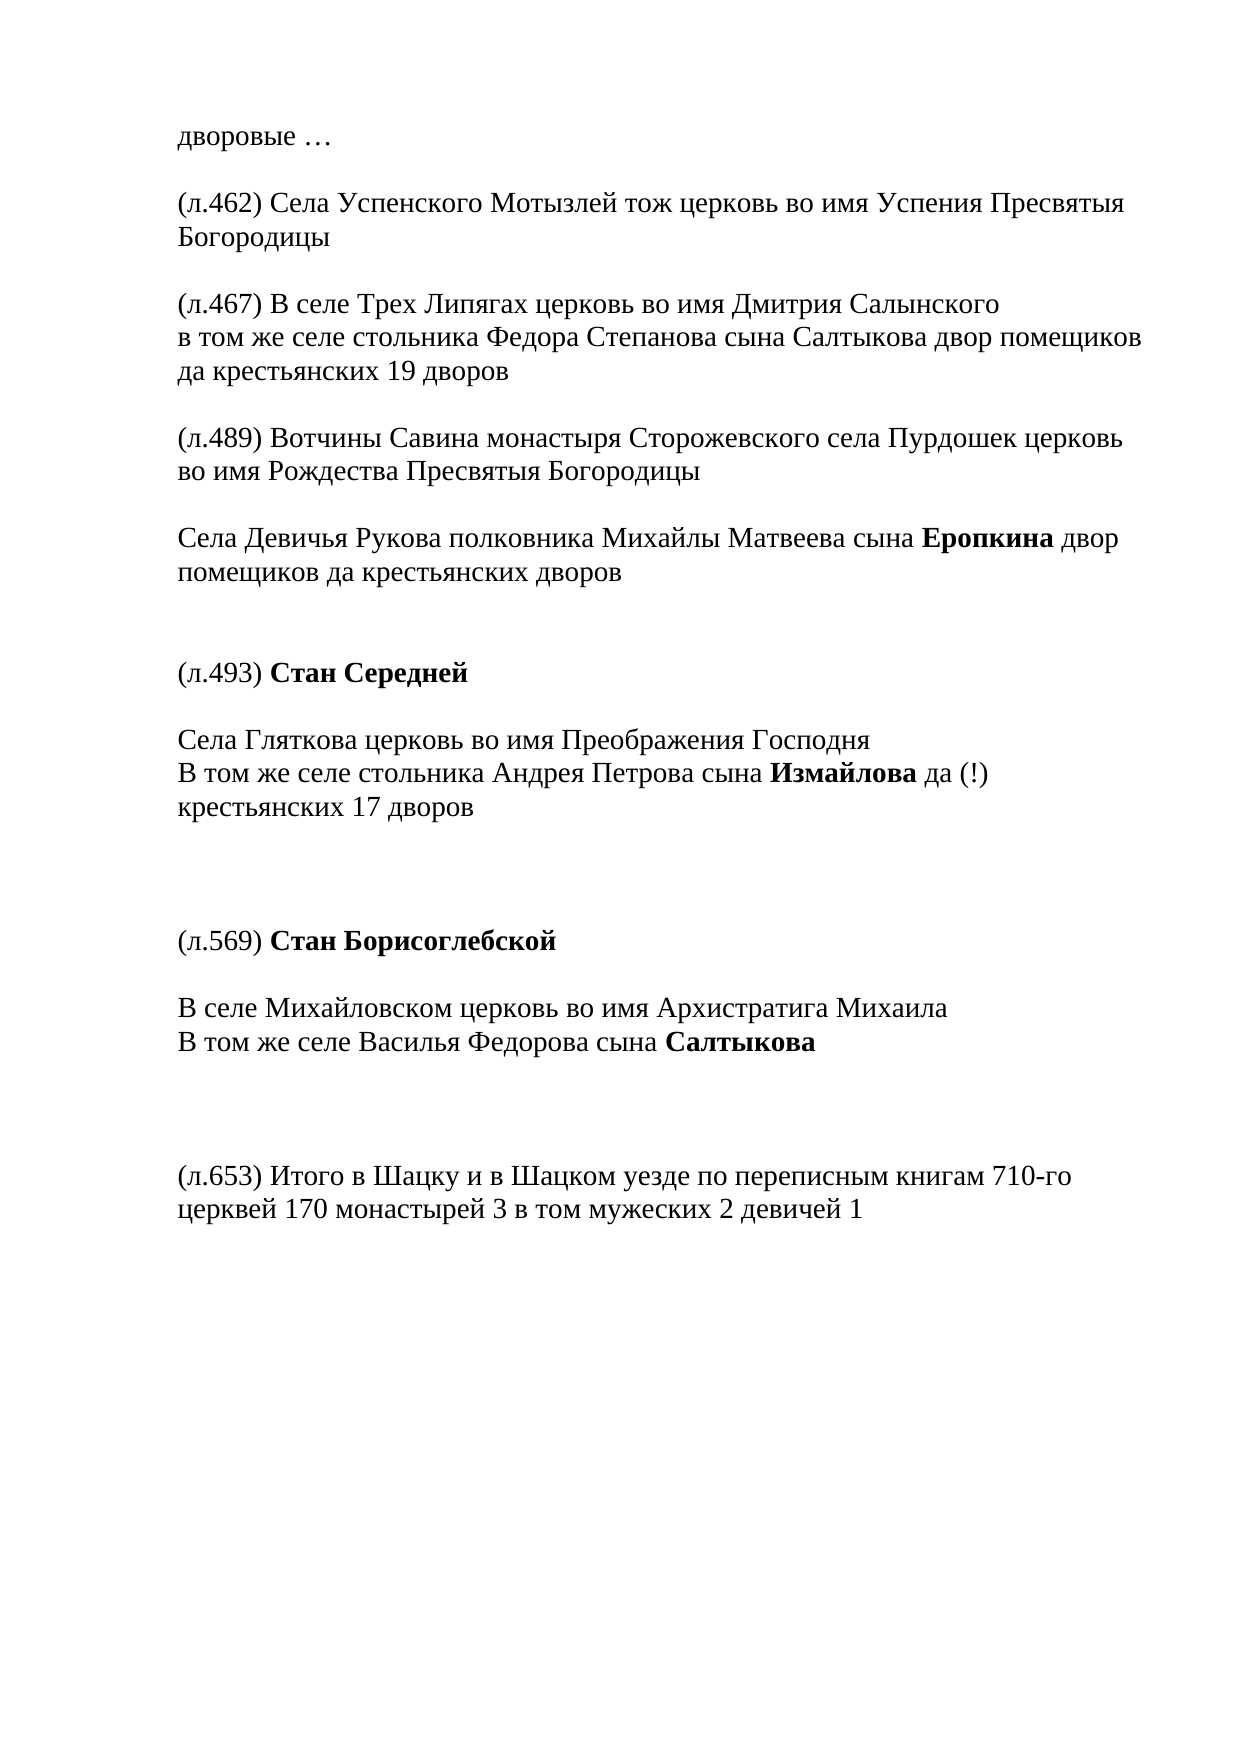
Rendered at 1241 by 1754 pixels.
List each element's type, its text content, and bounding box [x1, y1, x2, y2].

text В селе Михайловском церковь во имя Архистратига Михаила [177, 990, 1152, 1024]
text Села Девичья Рукова полковника Михайлы Матвеева сына Еропкина двор помещиков да крестьянских дворов [177, 521, 1152, 588]
text В том же селе Василья Федорова сына Салтыкова [177, 1024, 1152, 1057]
text (л.462) Села Успенского Мотызлей тож церковь во имя Успения Пресвятыя Богородицы [177, 185, 1152, 252]
text Села Гляткова церковь во имя Преображения Господня [177, 722, 1152, 755]
text дворовые … [177, 118, 1152, 152]
text (л.489) Вотчины Савина монастыря Сторожевского села Пурдошек церковь во имя Рождества Пресвятыя Богородицы [177, 420, 1152, 487]
text (л.653) Итого в Шацку и в Шацком уезде по переписным книгам 710-го церквей 170 монастырей 3 в том мужеских 2 девичей 1 [177, 1158, 1152, 1225]
text В том же селе стольника Андрея Петрова сына Измайлова да (!) крестьянских 17 дворов [177, 755, 1152, 822]
text (л.569) Стан Борисоглебской [177, 923, 1152, 957]
text (л.493) Стан Середней [177, 655, 1152, 688]
text (л.467) В селе Трех Липягах церковь во имя Дмитрия Салынского [177, 286, 1152, 319]
text в том же селе стольника Федора Степанова сына Салтыкова двор помещиков да крестьянских 19 дворов [177, 319, 1152, 386]
